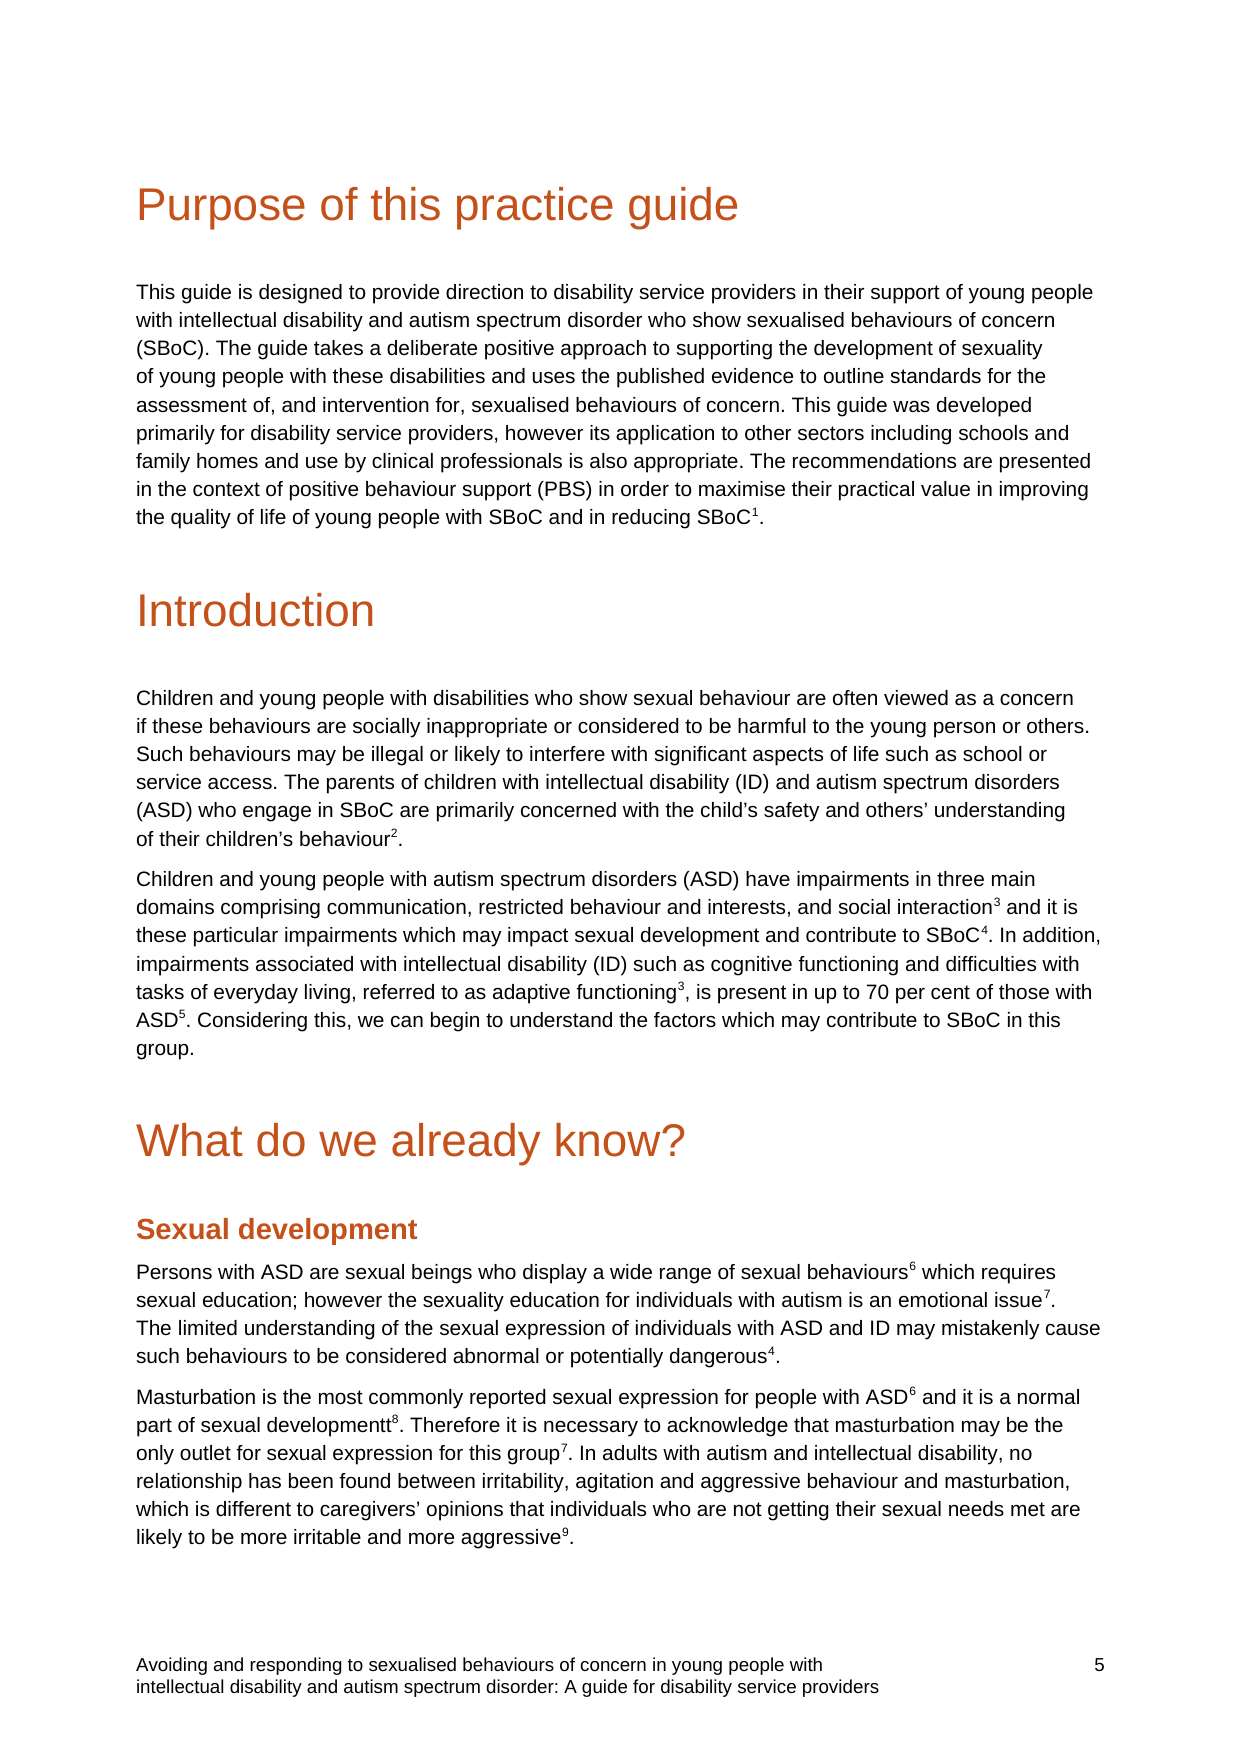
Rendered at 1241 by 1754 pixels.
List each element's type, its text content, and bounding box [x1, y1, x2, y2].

subtitle Purpose of this practice guide [136, 177, 1104, 230]
text Persons with ASD are sexual beings who display a wide range of sexual behaviours which requires sexual education; however the sexuality education for individuals with autism is an emotional issue. The limited understanding of the sexual expression of individuals with ASD and ID may mistakenly cause such behaviours to be considered abnormal or potentially dangerous4. [136, 1255, 1104, 1368]
subtitle Sexual development [136, 1212, 1104, 1246]
subtitle What do we already know? [136, 1114, 1104, 1167]
text This guide is designed to provide direction to disability service providers in their support of young people with intellectual disability and autism spectrum disorder who show sexualised behaviours of concern (SBoC). The guide takes a deliberate positive approach to supporting the development of sexuality of young people with these disabilities and uses the published evidence to outline standards for the assessment of, and intervention for, sexualised behaviours of concern. This guide was developed primarily for disability service providers, however its application to other sectors including schools and family homes and use by clinical professionals is also appropriate. The recommendations are presented in the context of positive behaviour support (PBS) in order to maximise their practical value in improving the quality of life of young people with SBoC and in reducing SBoC. [136, 276, 1104, 529]
text Children and young people with autism spectrum disorders (ASD) have impairments in three main domains comprising communication, restricted behaviour and interests, and social interaction and it is these particular impairments which may impact sexual development and contribute to SBoC. In addition, impairments associated with intellectual disability (ID) such as cognitive functioning and difficulties with tasks of everyday living, referred to as adaptive functioning3, is present in up to 70 per cent of those with ASD. Considering this, we can begin to understand the factors which may contribute to SBoC in this group. [136, 863, 1104, 1060]
subtitle Introduction [136, 583, 1104, 636]
text Masturbation is the most commonly reported sexual expression for people with ASD6 and it is a normal part of sexual developmentt. Therefore it is necessary to acknowledge that masturbation may be the only outlet for sexual expression for this group7. In adults with autism and intellectual disability, no relationship has been found between irritability, agitation and aggressive behaviour and masturbation, which is different to caregivers’ opinions that individuals who are not getting their sexual needs met are likely to be more irritable and more aggressive. [136, 1380, 1104, 1549]
text Children and young people with disabilities who show sexual behaviour are often viewed as a concern if these behaviours are socially inappropriate or considered to be harmful to the young person or others. Such behaviours may be illegal or likely to interfere with significant aspects of life such as school or service access. The parents of children with intellectual disability (ID) and autism spectrum disorders (ASD) who engage in SBoC are primarily concerned with the child’s safety and others’ understanding of their children’s behaviour. [136, 682, 1104, 850]
